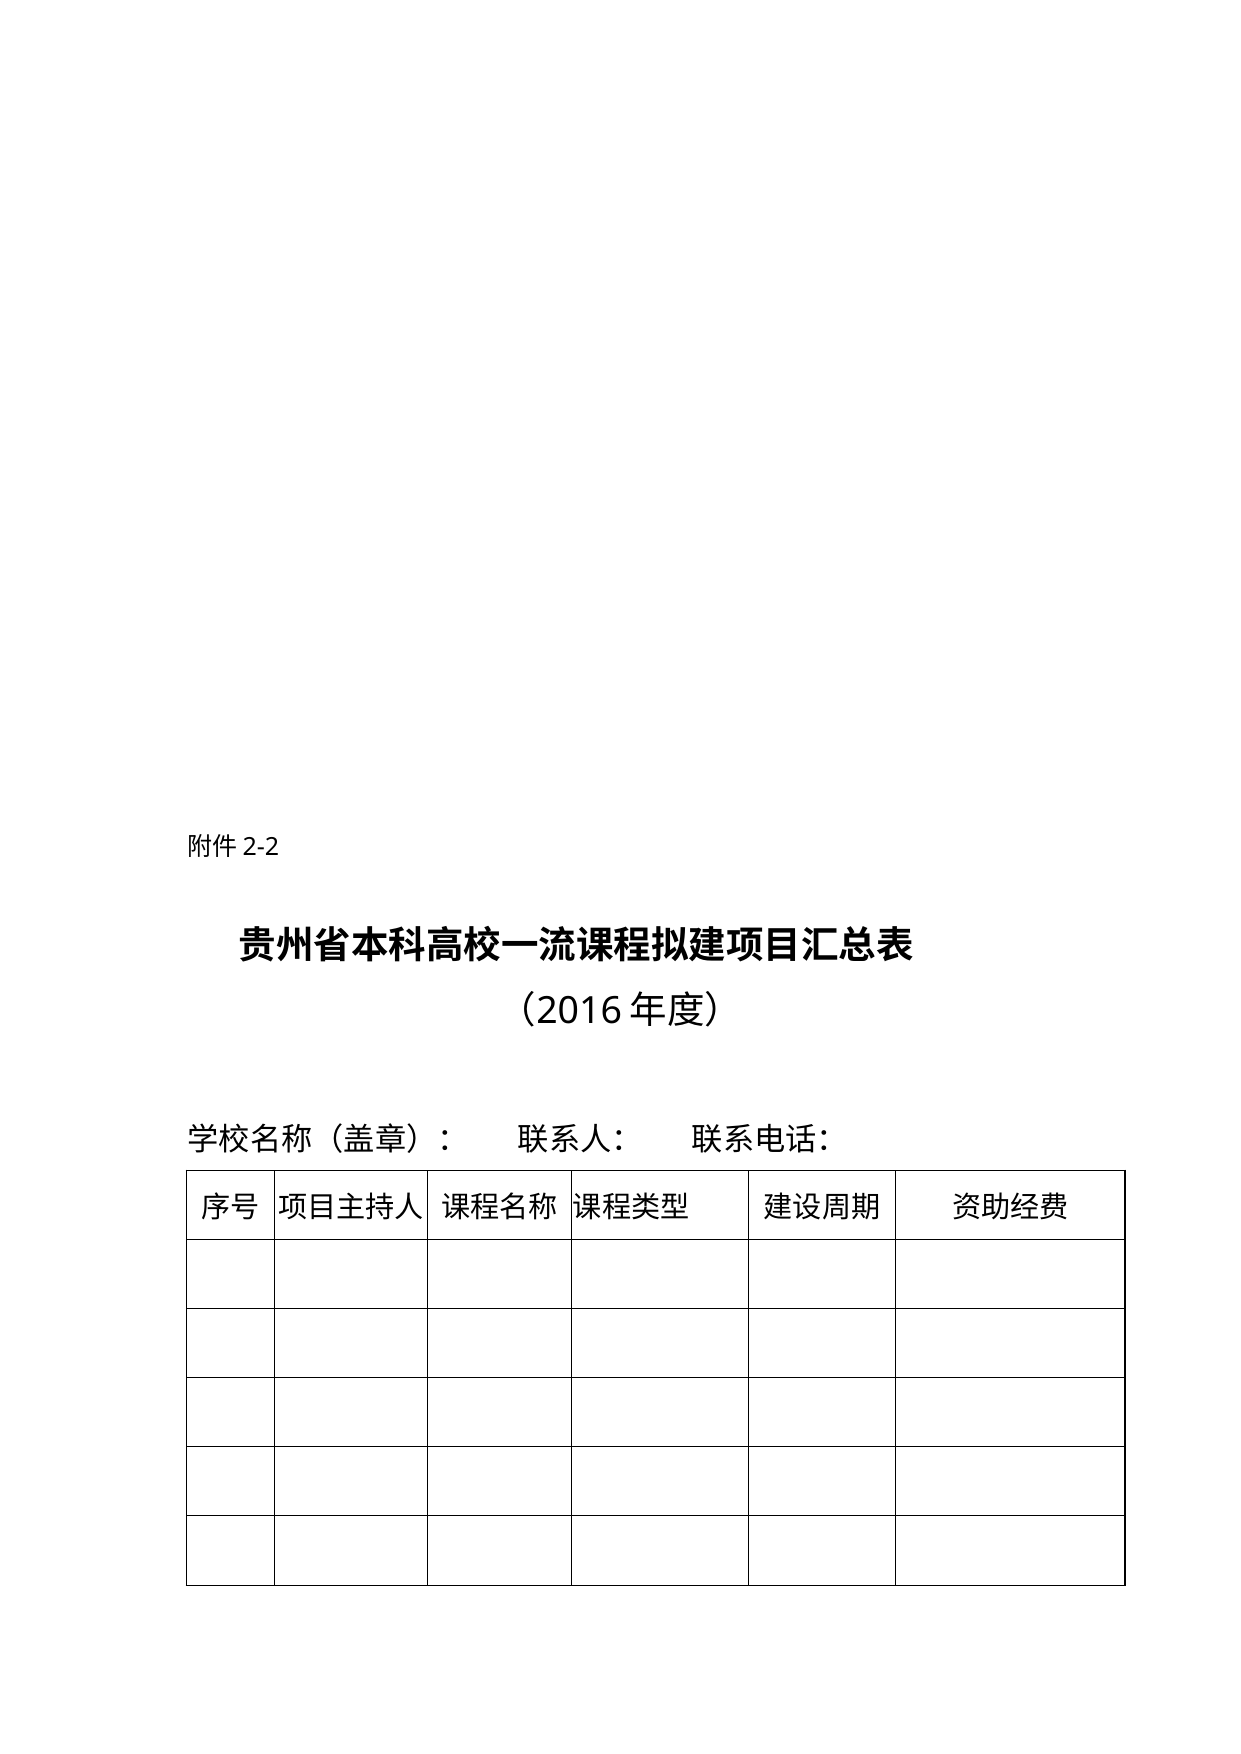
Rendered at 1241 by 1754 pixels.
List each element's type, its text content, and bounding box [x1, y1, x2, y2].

table_cell [187, 1447, 274, 1515]
text 附件2-2 [187, 812, 1053, 877]
table_cell [187, 1240, 274, 1308]
table_cell [749, 1309, 895, 1377]
table_cell [749, 1240, 895, 1308]
text （2016年度） [187, 974, 1053, 1039]
table_cell [428, 1240, 571, 1308]
table_cell [187, 1516, 274, 1584]
table_cell [187, 1378, 274, 1446]
text 贵州省本科高校一流课程拟建项目汇总表 [187, 909, 1053, 974]
text 学校名称（盖章）： 联系人： 联系电话： [187, 1104, 1053, 1169]
table_cell [896, 1240, 1124, 1308]
table_cell [275, 1378, 427, 1446]
table_cell [275, 1309, 427, 1377]
table_cell [896, 1516, 1124, 1584]
table_header 课程名称 [428, 1171, 571, 1239]
table_cell [749, 1447, 895, 1515]
table_cell [749, 1378, 895, 1446]
table_cell [896, 1309, 1124, 1377]
table_cell [428, 1309, 571, 1377]
table_cell [572, 1309, 748, 1377]
table_header 项目主持人 [275, 1171, 427, 1239]
table_cell [428, 1447, 571, 1515]
table_cell [572, 1378, 748, 1446]
table_header 课程类型 [572, 1171, 748, 1239]
table_cell [275, 1516, 427, 1584]
table_cell [187, 1309, 274, 1377]
table_cell [896, 1447, 1124, 1515]
table_cell [572, 1516, 748, 1584]
table_cell [275, 1447, 427, 1515]
table_header 建设周期 [749, 1171, 895, 1239]
table_cell [428, 1516, 571, 1584]
table_cell [896, 1378, 1124, 1446]
table_cell [749, 1516, 895, 1584]
table_header 资助经费 [896, 1171, 1124, 1239]
table_header 序号 [187, 1171, 274, 1239]
table_cell [572, 1240, 748, 1308]
table_cell [572, 1447, 748, 1515]
table_cell [275, 1240, 427, 1308]
table_cell [428, 1378, 571, 1446]
